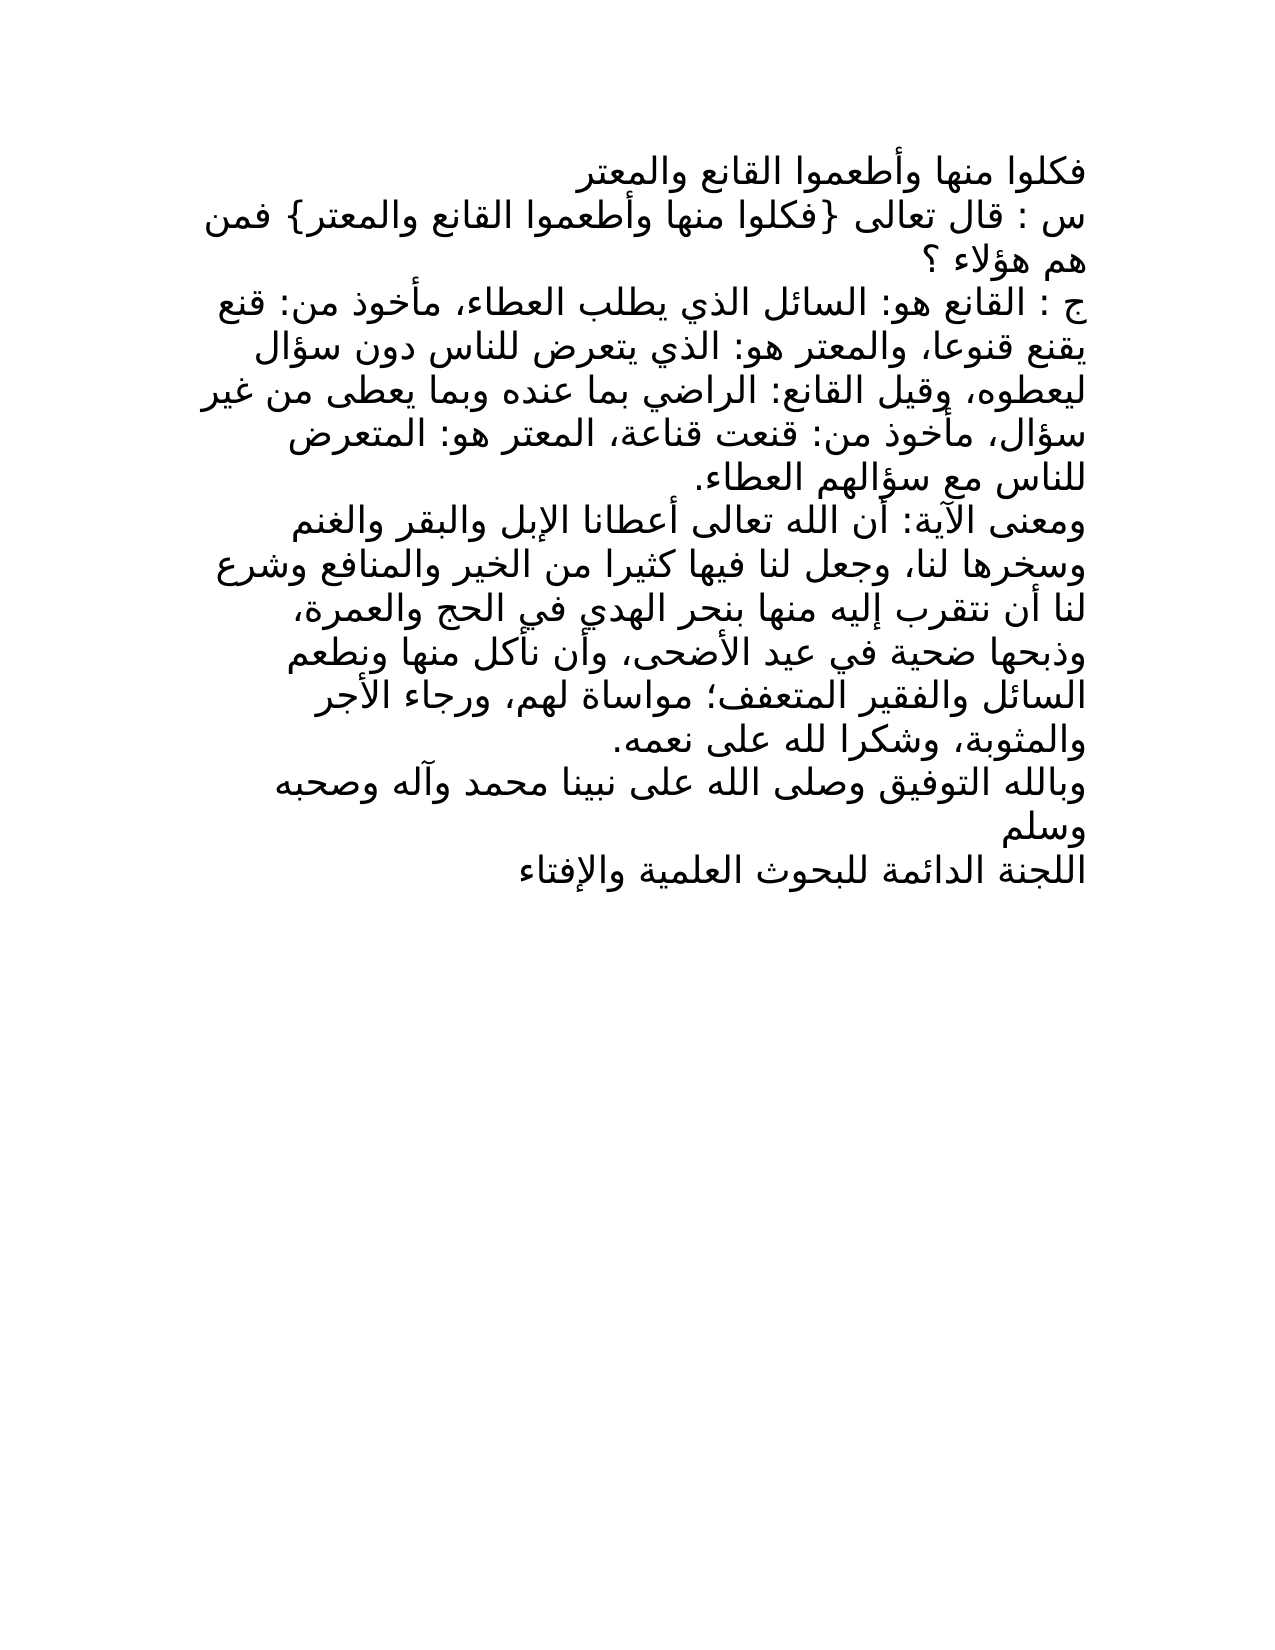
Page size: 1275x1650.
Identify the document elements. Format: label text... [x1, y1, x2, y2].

text س : قال تعالى {فكلوا منها وأطعموا القانع والمعتر} فمن هم هؤلاء ؟ [187, 194, 1087, 281]
text ومعنى الآية: أن الله تعالى أعطانا الإبل والبقر والغنم وسخرها لنا، وجعل لنا فيها كثيرا من الخير والمنافع وشرع لنا أن نتقرب إليه منها بنحر الهدي في الحج والعمرة، وذبحها ضحية في عيد الأضحى، وأن نأكل منها ونطعم السائل والفقير المتعفف؛ مواساة لهم، ورجاء الأجر والمثوبة، وشكرا لله على نعمه. [187, 499, 1087, 761]
text اللجنة الدائمة للبحوث العلمية والإفتاء [187, 848, 1087, 892]
text وبالله التوفيق وصلى الله على نبينا محمد وآله وصحبه وسلم [187, 761, 1087, 848]
text فكلوا منها وأطعموا القانع والمعتر [187, 150, 1087, 194]
text ج : القانع هو: السائل الذي يطلب العطاء، مأخوذ من: قنع يقنع قنوعا، والمعتر هو: الذي يتعرض للناس دون سؤال ليعطوه، وقيل القانع: الراضي بما عنده وبما يعطى من غير سؤال، مأخوذ من: قنعت قناعة، المعتر هو: المتعرض للناس مع سؤالهم العطاء. [187, 281, 1087, 499]
